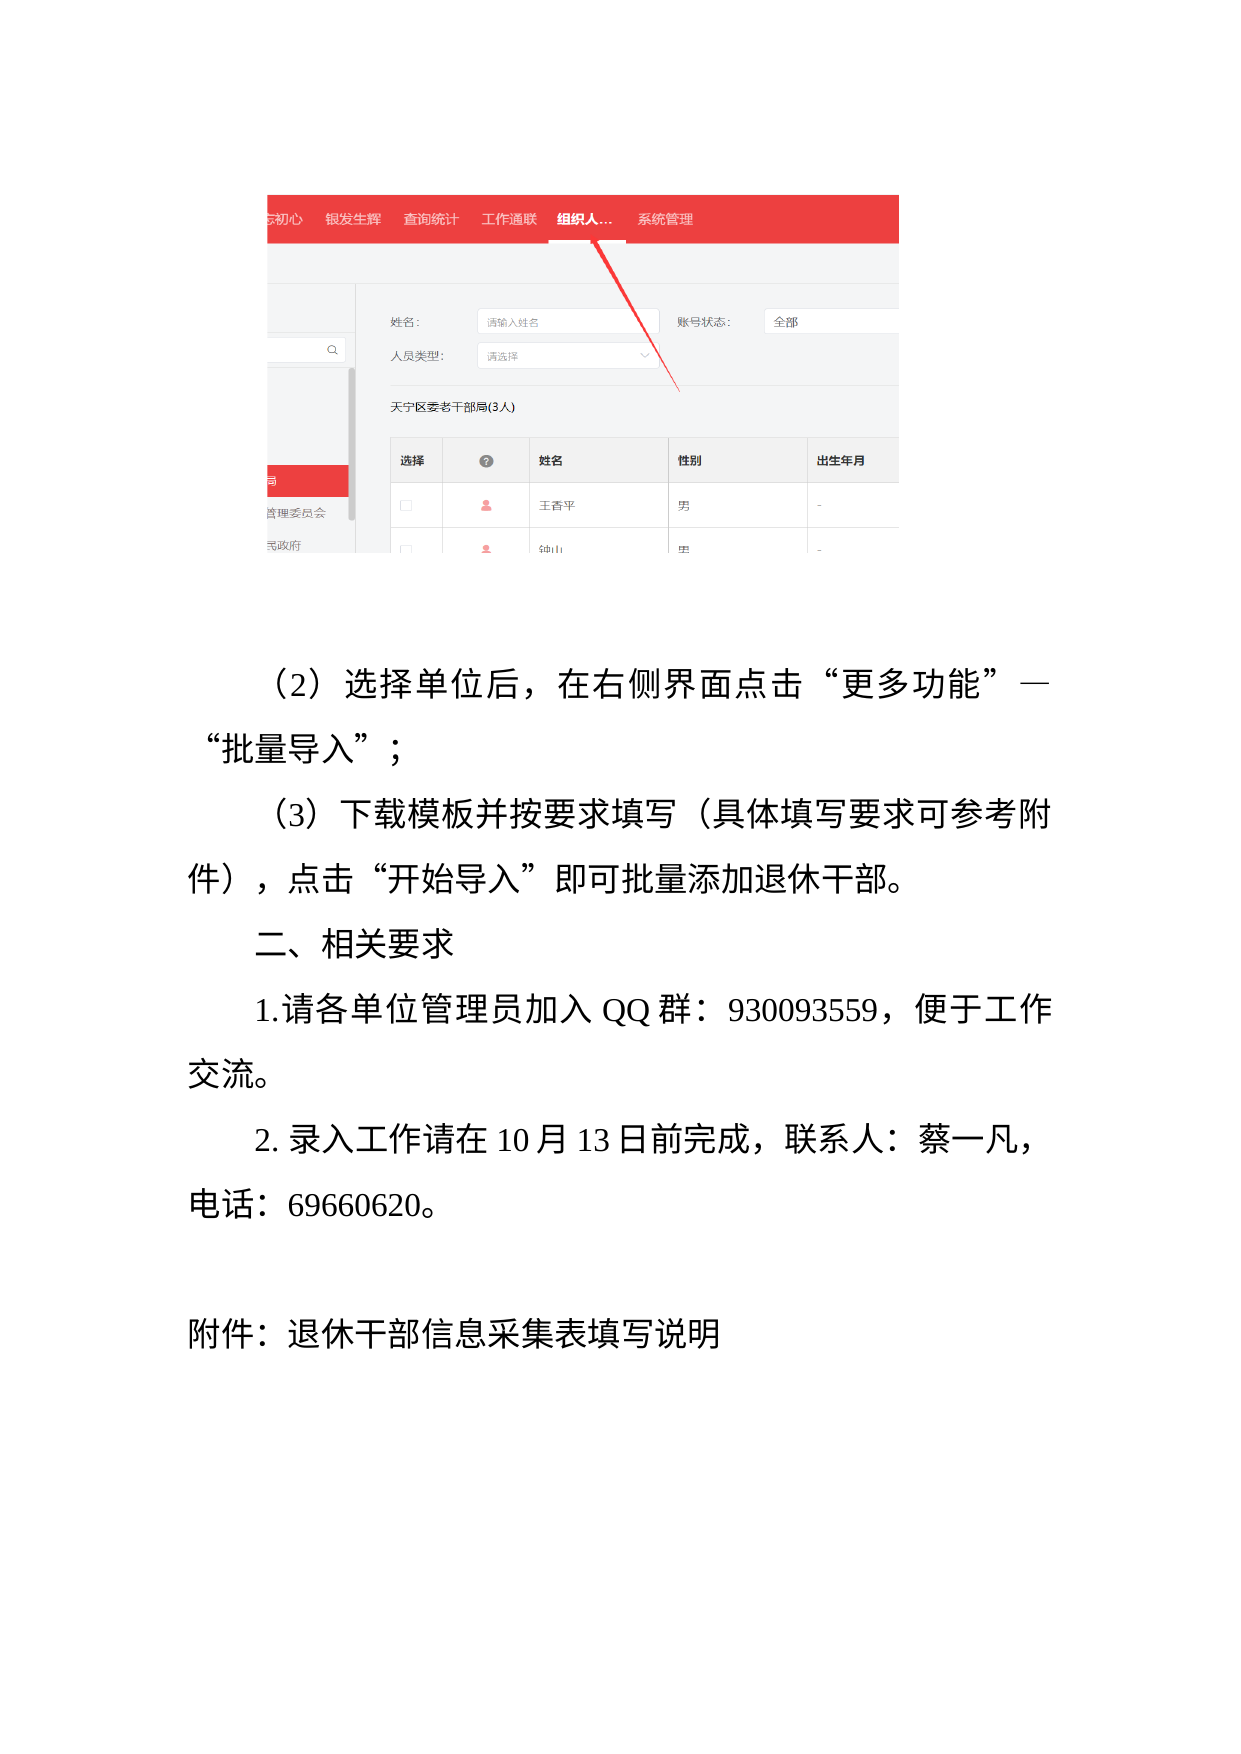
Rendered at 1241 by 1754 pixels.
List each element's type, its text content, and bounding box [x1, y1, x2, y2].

text 附件：退休干部信息采集表填写说明 [187, 1299, 1053, 1364]
text （2）选择单位后，在右侧界面点击“更多功能”—“批量导入”； [187, 649, 1053, 779]
text 2. 录入工作请在10月13日前完成，联系人：蔡一凡，电话：69660620。 [187, 1104, 1053, 1234]
picture [267, 176, 899, 553]
text 1.请各单位管理员加入QQ群：930093559，便于工作交流。 [187, 974, 1053, 1104]
text 二、相关要求 [187, 909, 1053, 974]
text （3）下载模板并按要求填写（具体填写要求可参考附件），点击“开始导入”即可批量添加退休干部。 [187, 779, 1053, 909]
